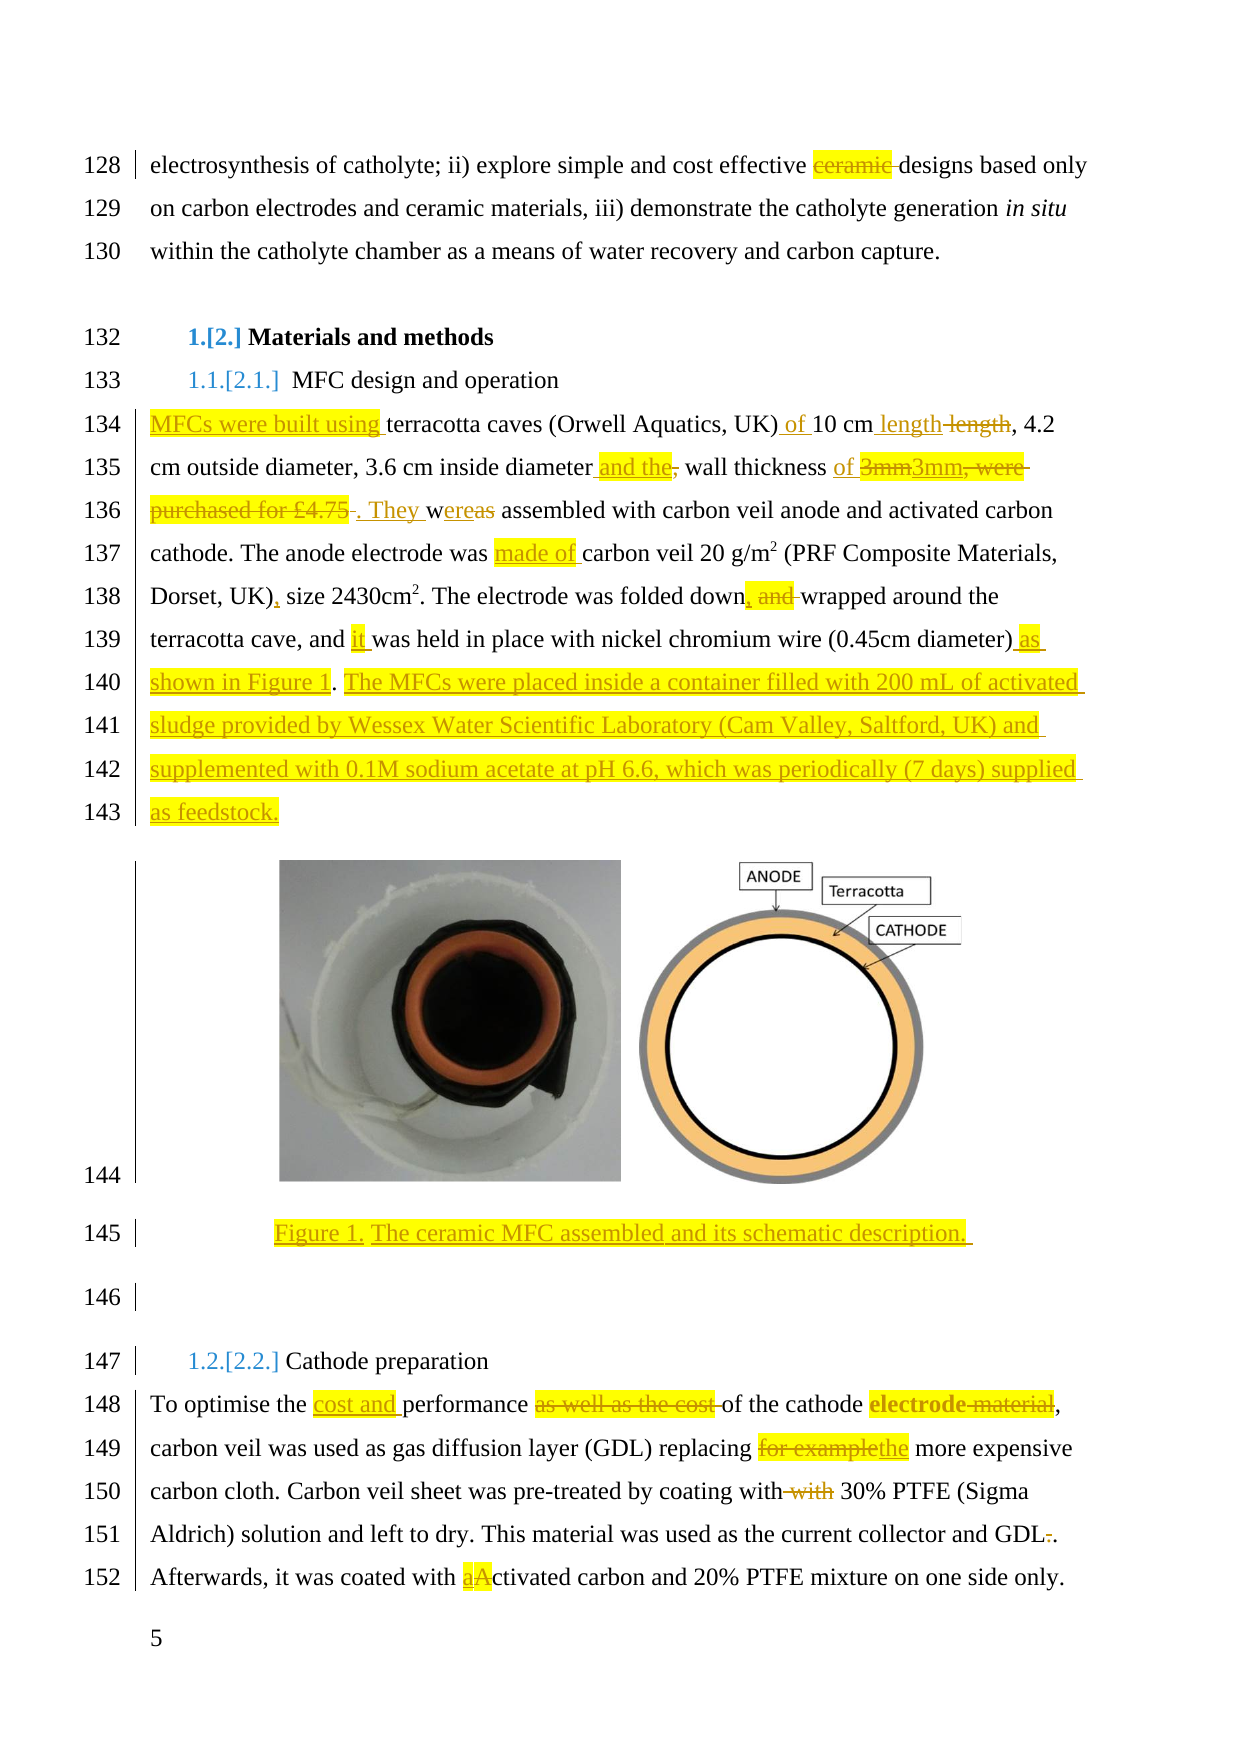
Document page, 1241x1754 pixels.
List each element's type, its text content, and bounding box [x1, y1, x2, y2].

picture [279, 860, 962, 1184]
list Materials and methods [187, 322, 1090, 351]
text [150, 1389, 1090, 1591]
list Cathode preparation [187, 1346, 1090, 1375]
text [150, 150, 1090, 308]
list MFC design and operation [187, 366, 1090, 394]
text terracotta caves (Orwell Aquatics, UK)10 cm, 4.2 cm outside diameter, 3.6 cm inside diameter wall thickness w assembled with carbon veil anode and activated carbon cathode. The anode electrode was carbon veil 20 g/m2 (PRF Composite Materials, Dorset, UK) size 2430cm2. The electrode was folded down wrapped around the terracotta cave, and was held in place with nickel chromium wire (0.45cm diameter). [150, 409, 1090, 826]
